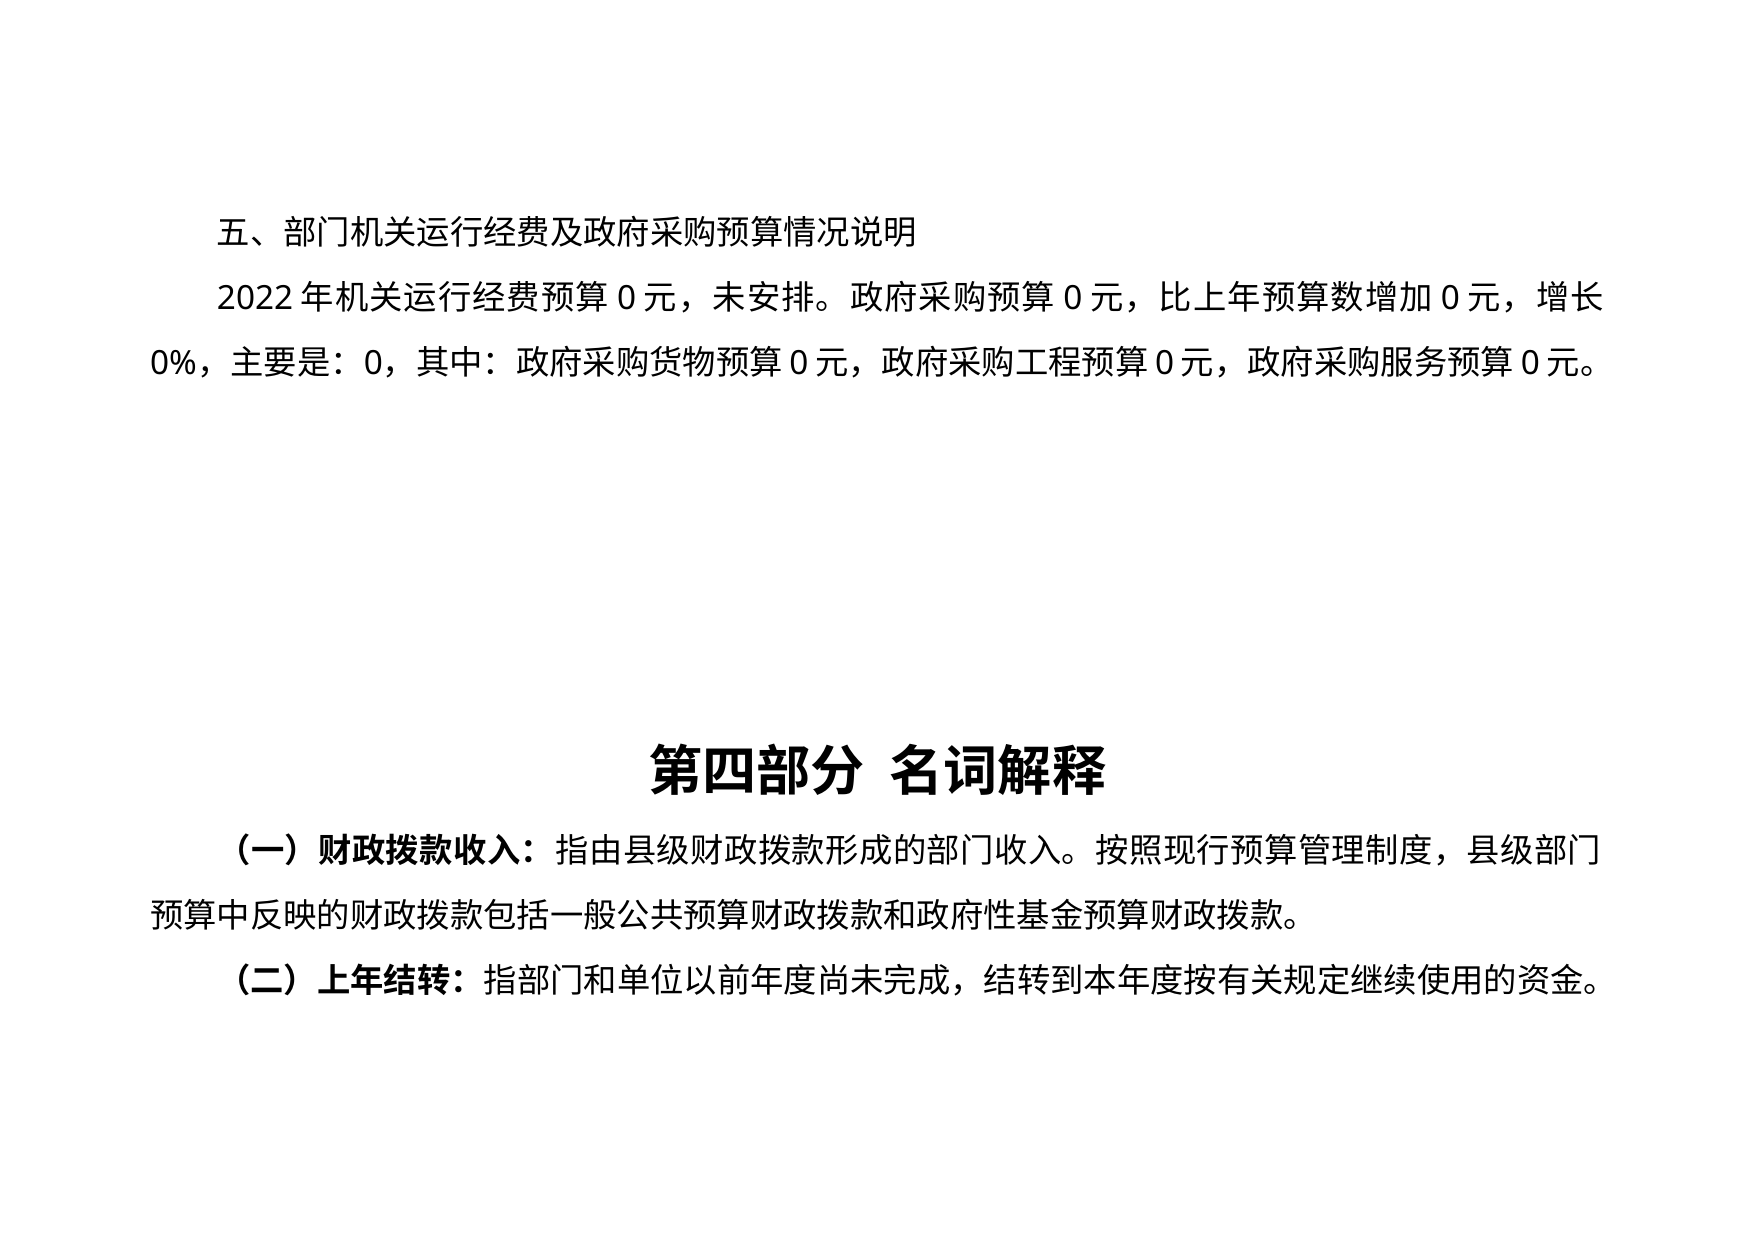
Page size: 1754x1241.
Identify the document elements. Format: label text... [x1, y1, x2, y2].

text 2022年机关运行经费预算0元，未安排。政府采购预算0元，比上年预算数增加0元，增长0%，主要是：0，其中：政府采购货物预算0元，政府采购工程预算0元，政府采购服务预算0元。 [150, 263, 1604, 393]
text （二）上年结转：指部门和单位以前年度尚未完成，结转到本年度按有关规定继续使用的资金。 [150, 945, 1604, 1010]
text 第四部分 名词解释 [150, 718, 1604, 815]
text （一）财政拨款收入：指由县级财政拨款形成的部门收入。按照现行预算管理制度，县级部门预算中反映的财政拨款包括一般公共预算财政拨款和政府性基金预算财政拨款。 [150, 815, 1604, 945]
text 五、部门机关运行经费及政府采购预算情况说明 [150, 198, 1604, 263]
